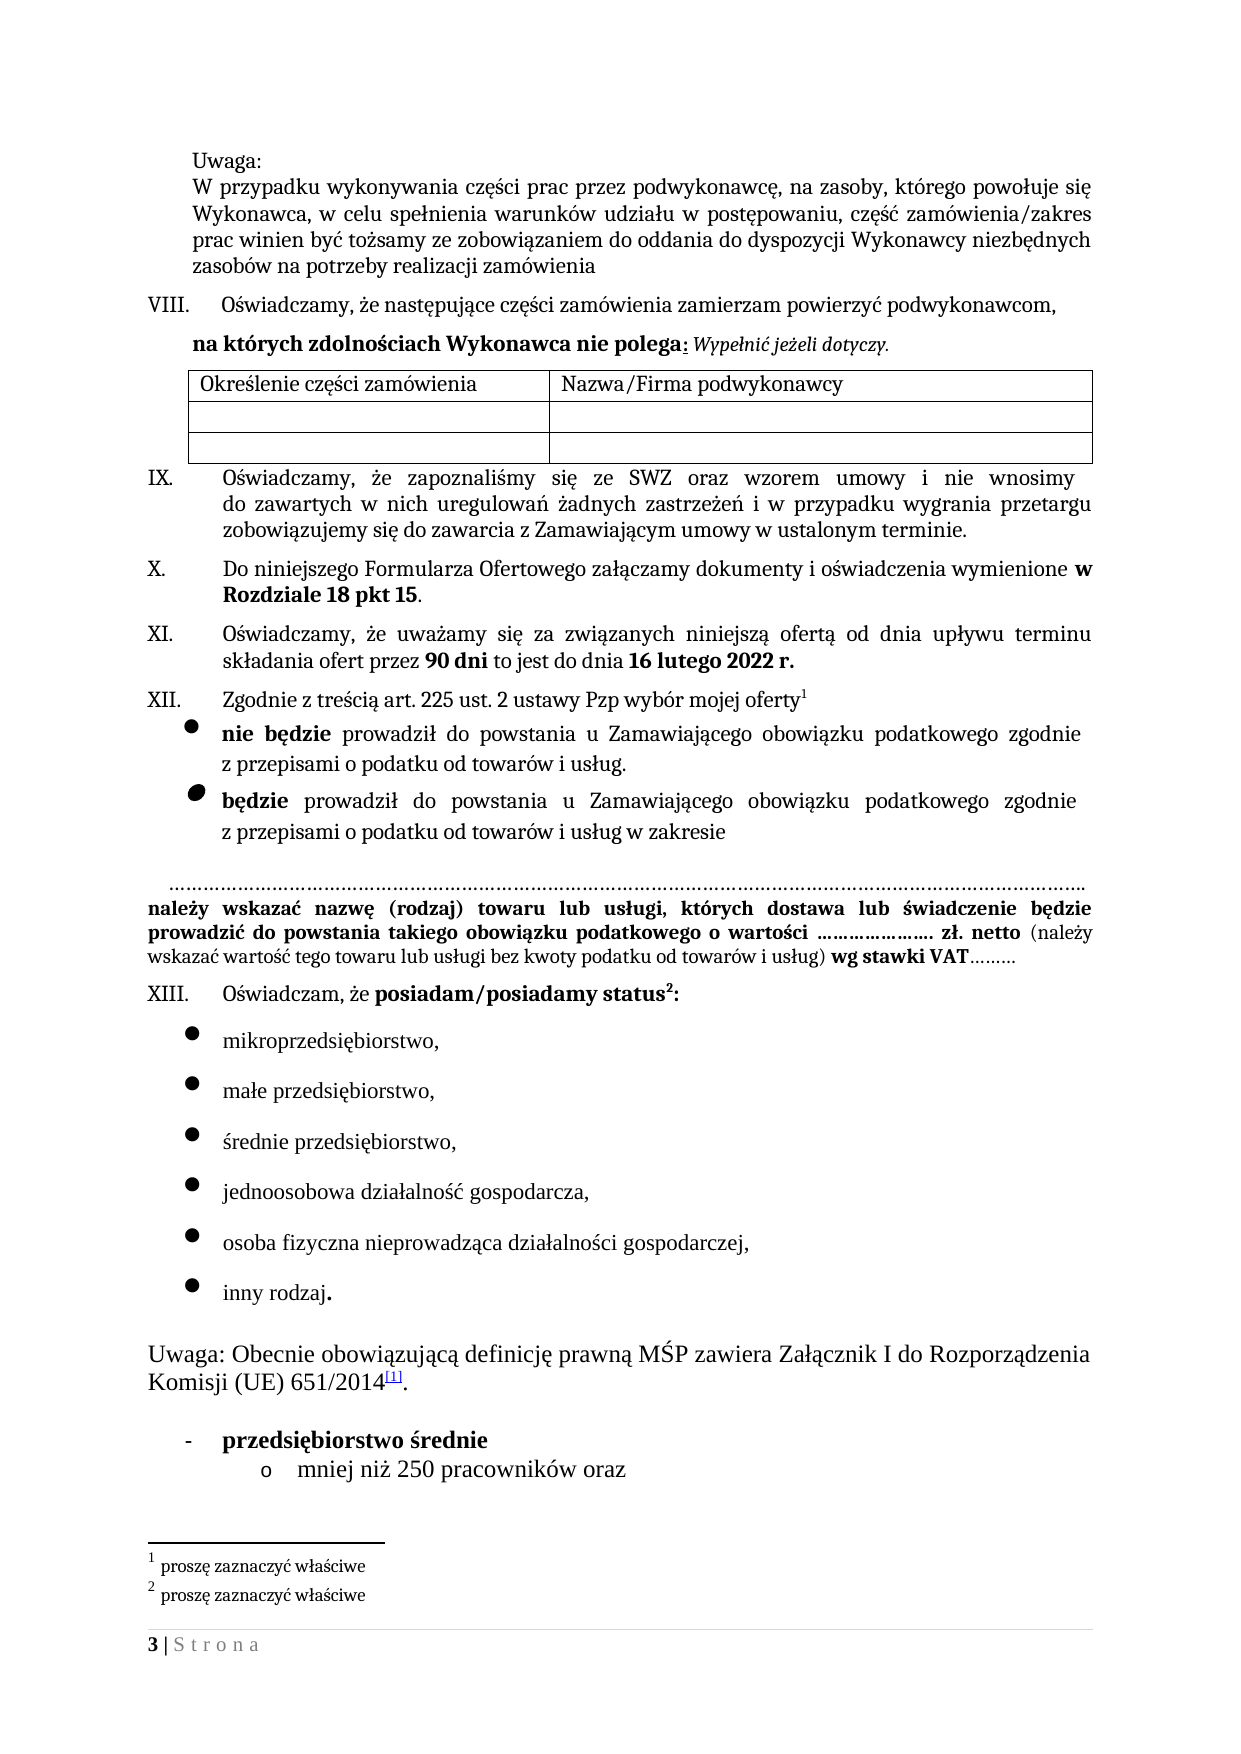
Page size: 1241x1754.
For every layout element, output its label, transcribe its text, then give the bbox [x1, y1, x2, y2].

list Do niniejszego Formularza Ofertowego załączamy dokumenty i oświadczenia wymienione w Rozdziale 18 pkt 15. [148, 556, 1093, 609]
table_cell [550, 433, 1092, 463]
list mikroprzedsiębiorstwo, [185, 1019, 1093, 1057]
list osoba fizyczna nieprowadząca działalności gospodarczej, [185, 1221, 1093, 1259]
table_cell [550, 402, 1092, 432]
list nie będzie prowadził do powstania u Zamawiającego obowiązku podatkowego zgodnie z przepisami o podatku od towarów i usług. [184, 713, 1093, 777]
list Zgodnie z treścią art. 225 ust. 2 ustawy Pzp wybór mojej oferty [148, 686, 1093, 713]
list Oświadczam, że posiadam/posiadamy status: [148, 981, 1093, 1007]
text na których zdolnościach Wykonawca nie polega: Wypełnić jeżeli dotyczy. [192, 331, 1093, 357]
text należy wskazać nazwę (rodzaj) towaru lub usługi, których dostawa lub świadczenie będzie prowadzić do powstania takiego obowiązku podatkowego o wartości …………………. zł. netto (należy wskazać wartość tego towaru lub usługi bez kwoty podatku od towarów i usług) wg stawki VAT……… [148, 896, 1093, 968]
list przedsiębiorstwo średnie [185, 1425, 1093, 1454]
list Oświadczamy, że zapoznaliśmy się ze SWZ oraz wzorem umowy i nie wnosimy do zawartych w nich uregulowań żadnych zastrzeżeń i w przypadku wygrania przetargu zobowiązujemy się do zawarcia z Zamawiającym umowy w ustalonym terminie. [148, 464, 1093, 543]
list inny rodzaj. [185, 1272, 1093, 1309]
list średnie przedsiębiorstwo, [185, 1120, 1093, 1158]
text Uwaga: [192, 148, 1093, 174]
list małe przedsiębiorstwo, [185, 1070, 1093, 1108]
list Oświadczamy, że następujące części zamówienia zamierzam powierzyć podwykonawcom, [148, 292, 1093, 318]
text W przypadku wykonywania części prac przez podwykonawcę, na zasoby, którego powołuje się Wykonawca, w celu spełnienia warunków udziału w postępowaniu, część zamówienia/zakres prac winien być tożsamy ze zobowiązaniem do oddania do dyspozycji Wykonawcy niezbędnych zasobów na potrzeby realizacji zamówienia [192, 174, 1093, 279]
list będzie prowadził do powstania u Zamawiającego obowiązku podatkowego zgodnie z przepisami o podatku od towarów i usług w zakresie [184, 777, 1093, 845]
table_header Nazwa/Firma podwykonawcy [550, 371, 1092, 401]
list mniej niż 250 pracowników oraz [260, 1454, 1093, 1484]
table_header Określenie części zamówienia [189, 371, 549, 401]
list jednoosobowa działalność gospodarcza, [185, 1171, 1093, 1209]
table_cell [189, 402, 549, 432]
text Uwaga: Obecnie obowiązującą definicję prawną MŚP zawiera Załącznik I do Rozporządzenia Komisji (UE) 651/2014[1]. [148, 1339, 1093, 1396]
list Oświadczamy, że uważamy się za związanych niniejszą ofertą od dnia upływu terminu składania ofert przez 90 dni to jest do dnia 16 lutego 2022 r. [148, 621, 1093, 674]
text ……………………………………………………………………………………………………………………………………………. [162, 870, 1093, 896]
table_cell [189, 433, 549, 463]
